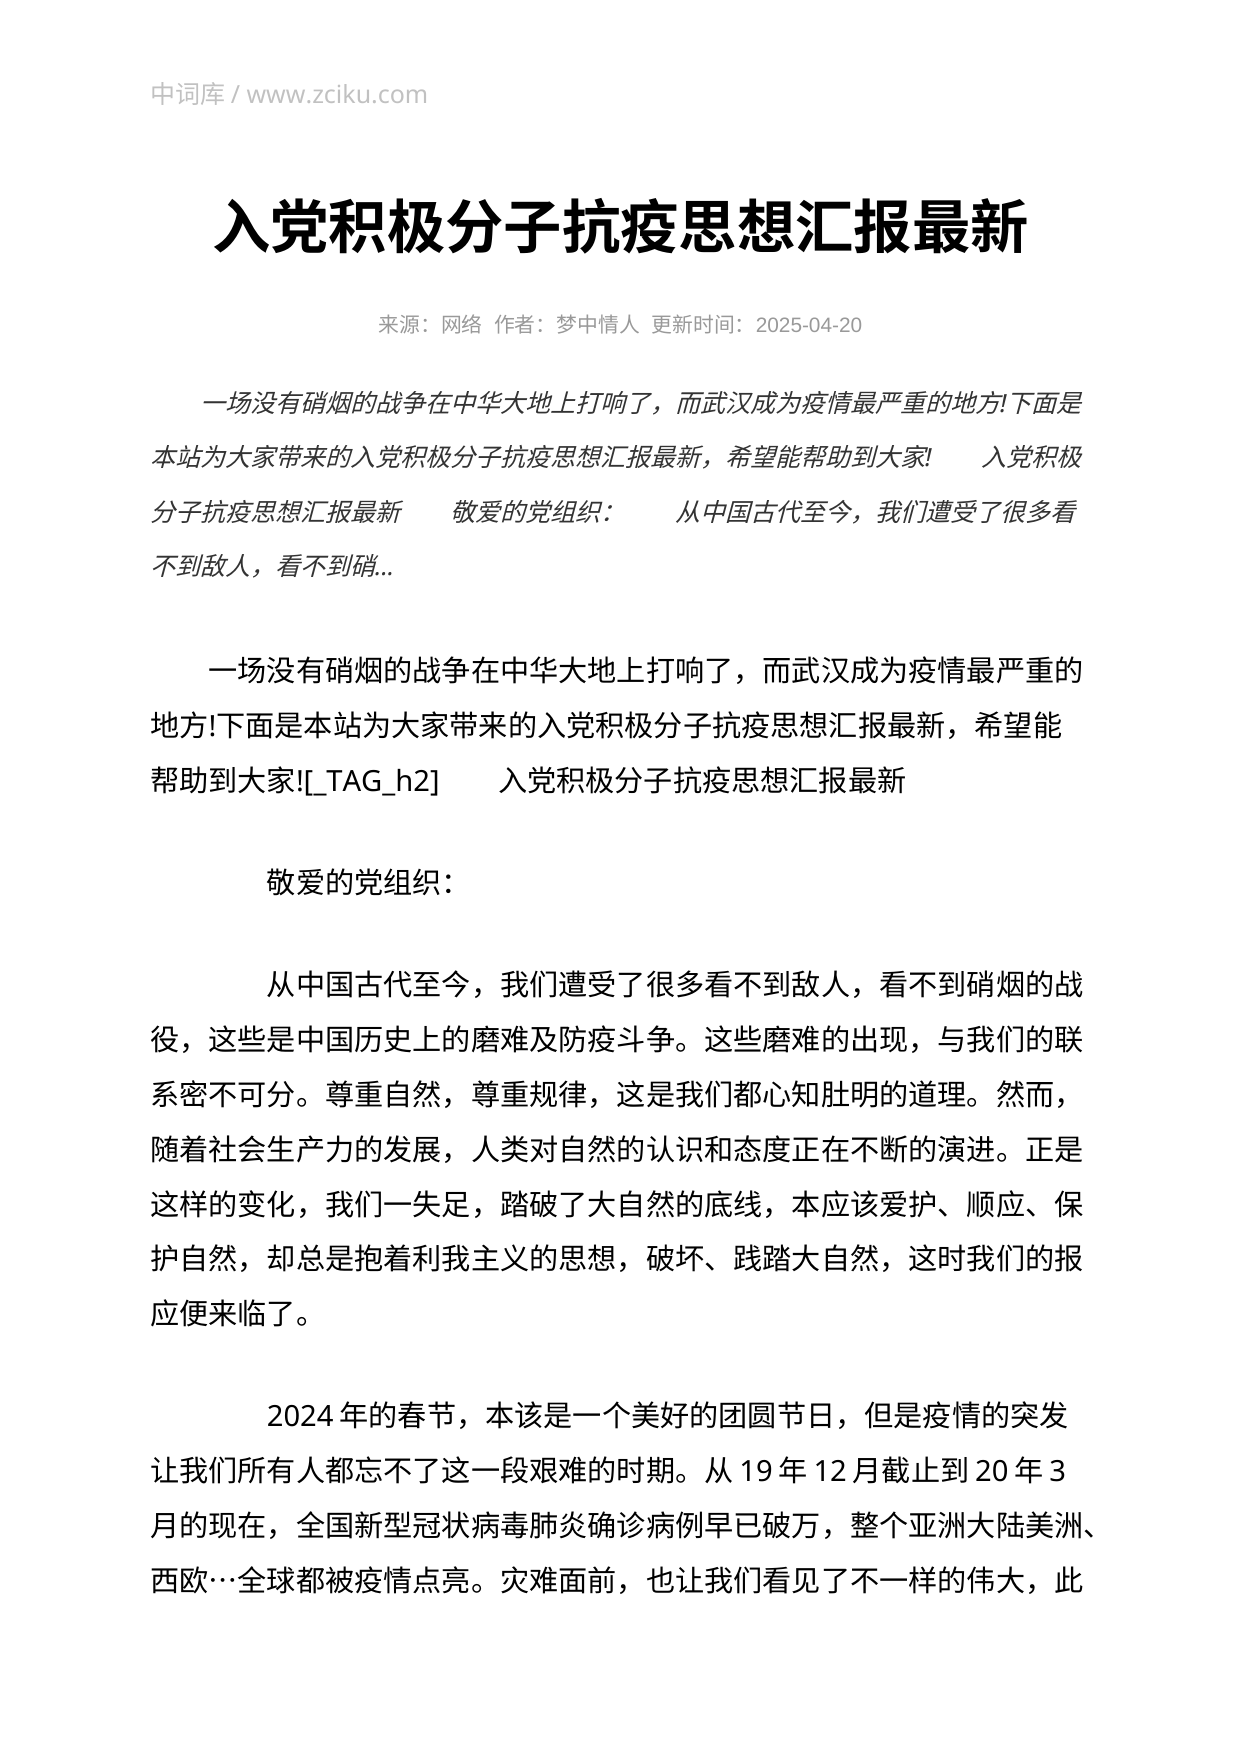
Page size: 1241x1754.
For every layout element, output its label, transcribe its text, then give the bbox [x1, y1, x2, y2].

text 一场没有硝烟的战争在中华大地上打响了，而武汉成为疫情最严重的地方!下面是本站为大家带来的入党积极分子抗疫思想汇报最新，希望能帮助到大家! 入党积极分子抗疫思想汇报最新 敬爱的党组织： 从中国古代至今，我们遭受了很多看不到敌人，看不到硝... [150, 383, 1090, 583]
text 敬爱的党组织： [150, 860, 1090, 902]
subtitle 入党积极分子抗疫思想汇报最新 [150, 181, 1090, 266]
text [150, 1393, 1090, 1600]
text 来源：网络 作者：梦中情人 更新时间：2025-04-20 [150, 313, 1090, 337]
text 从中国古代至今，我们遭受了很多看不到敌人，看不到硝烟的战役，这些是中国历史上的磨难及防疫斗争。这些磨难的出现，与我们的联系密不可分。尊重自然，尊重规律，这是我们都心知肚明的道理。然而，随着社会生产力的发展，人类对自然的认识和态度正在不断的演进。正是这样的变化，我们一失足，踏破了大自然的底线，本应该爱护、顺应、保护自然，却总是抱着利我主义的思想，破坏、践踏大自然，这时我们的报应便来临了。 [150, 961, 1090, 1333]
text 一场没有硝烟的战争在中华大地上打响了，而武汉成为疫情最严重的地方!下面是本站为大家带来的入党积极分子抗疫思想汇报最新，希望能帮助到大家![_TAG_h2] 入党积极分子抗疫思想汇报最新 [150, 648, 1090, 800]
